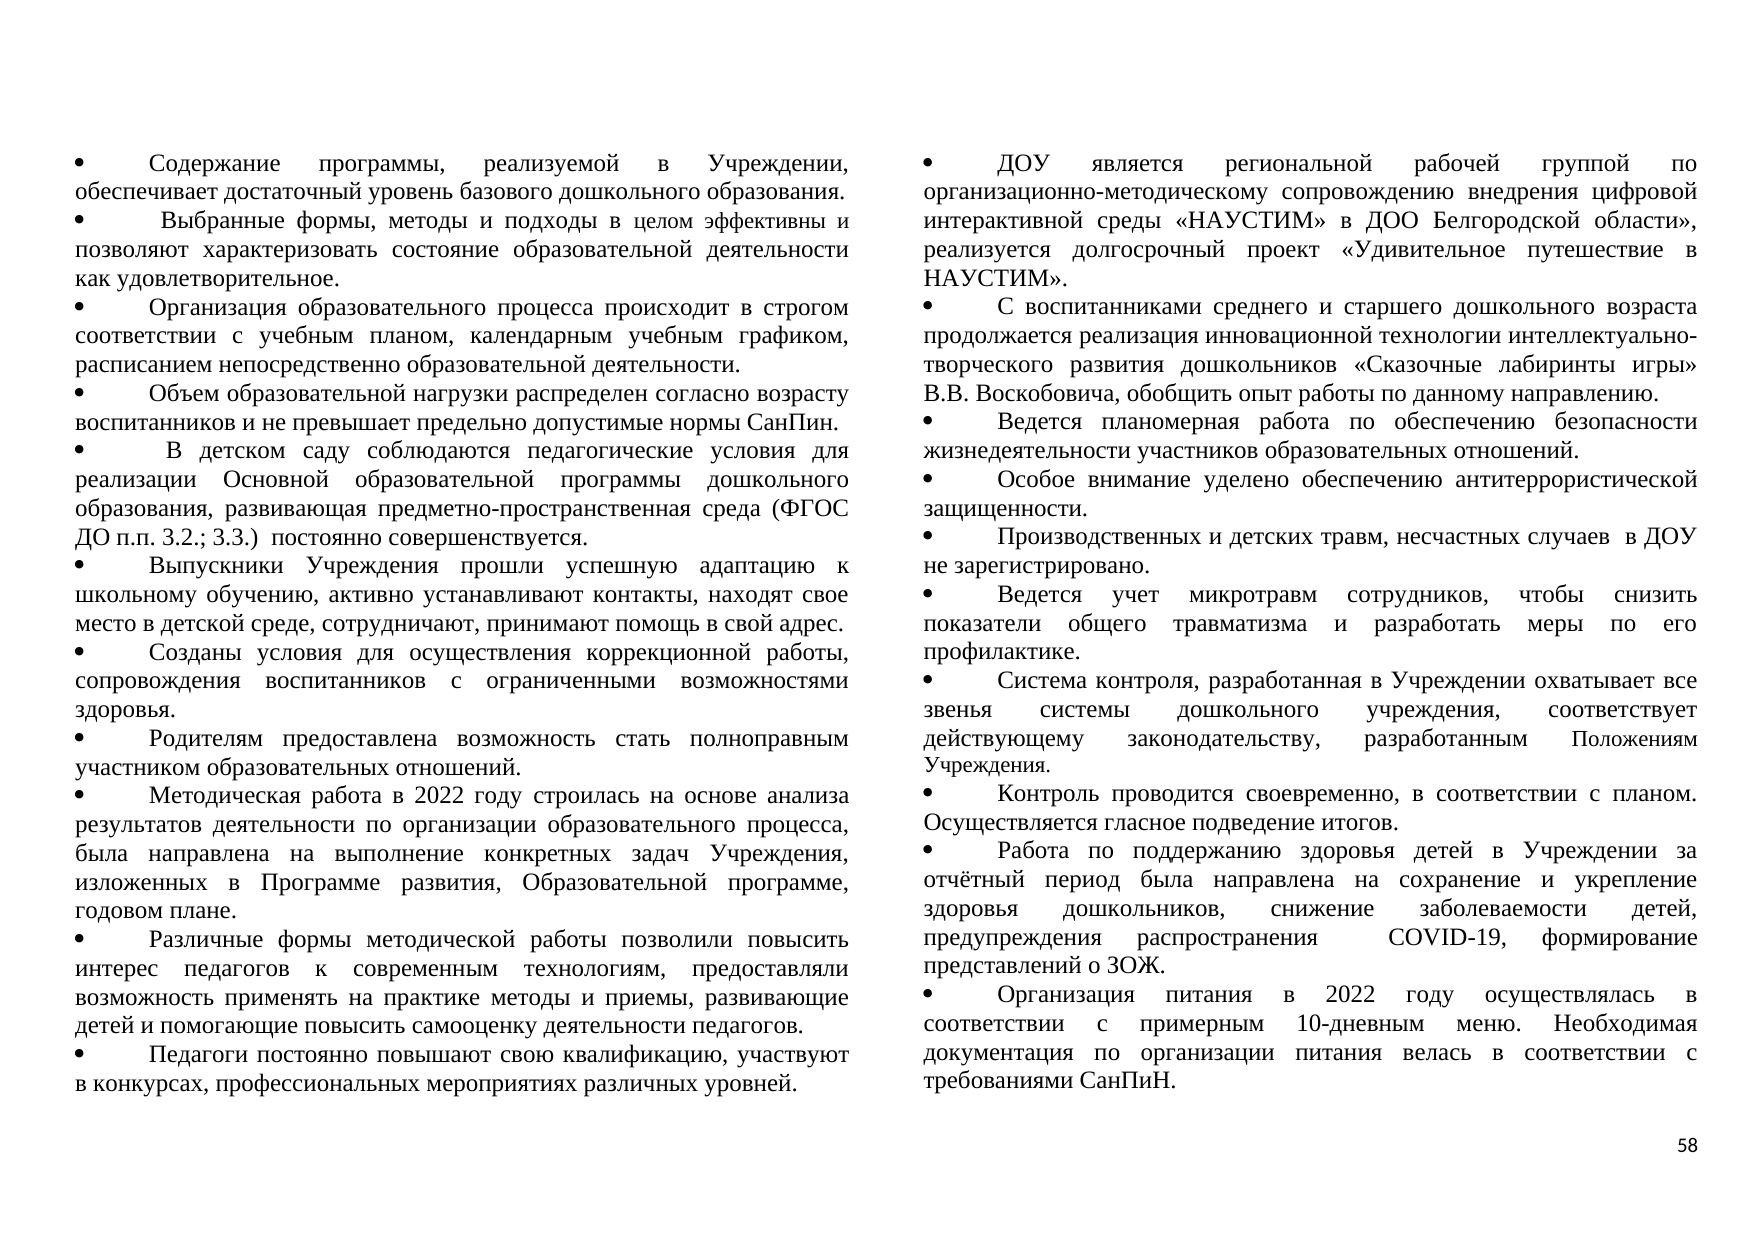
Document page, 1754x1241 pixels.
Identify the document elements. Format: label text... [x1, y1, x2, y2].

list ДОУ является региональной рабочей группой по организационно-методическому сопровождению внедрения цифровой интерактивной среды «НАУСТИМ» в ДОО Белгородской области», реализуется долгосрочный проект «Удивительное путешествие в НАУСТИМ». [923, 148, 1698, 291]
list Производственных и детских травм, несчастных случаев в ДОУ не зарегистрировано. [923, 521, 1698, 579]
list Организация образовательного процесса происходит в строгом соответствии с учебным планом, календарным учебным графиком, расписанием непосредственно образовательной деятельности. [75, 292, 849, 378]
list Организация питания в 2022 году осуществлялась в соответствии с примерным 10-дневным меню. Необходимая документация по организации питания велась в соответствии с требованиями СанПиН. [923, 979, 1698, 1094]
list Работа по поддержанию здоровья детей в Учреждении за отчётный период была направлена на сохранение и укрепление здоровья дошкольников, снижение заболеваемости детей, предупреждения распространения COVID-19, формирование представлений о ЗОЖ. [923, 835, 1698, 979]
list Выпускники Учреждения прошли успешную адаптацию к школьному обучению, активно устанавливают контакты, находят свое место в детской среде, сотрудничают, принимают помощь в свой адрес. [75, 551, 849, 637]
list Контроль проводится своевременно, в соответствии с планом. Осуществляется гласное подведение итогов. [923, 778, 1698, 835]
list Педагоги постоянно повышают свою квалификацию, участвуют в конкурсах, профессиональных мероприятиях различных уровней. [75, 1039, 849, 1097]
list Выбранные формы, методы и подходы в целом эффективны и позволяют характеризовать состояние образовательной деятельности как удовлетворительное. [75, 205, 849, 292]
list Особое внимание уделено обеспечению антитеррористической защищенности. [923, 464, 1698, 521]
list Методическая работа в 2022 году строилась на основе анализа результатов деятельности по организации образовательного процесса, была направлена на выполнение конкретных задач Учреждения, изложенных в Программе развития, Образовательной программе, годовом плане. [75, 781, 849, 924]
list Объем образовательной нагрузки распределен согласно возрасту воспитанников и не превышает предельно допустимые нормы СанПин. [75, 378, 849, 436]
list Ведется планомерная работа по обеспечению безопасности жизнедеятельности участников образовательных отношений. [923, 406, 1698, 464]
list Созданы условия для осуществления коррекционной работы, сопровождения воспитанников с ограниченными возможностями здоровья. [75, 637, 849, 723]
list Содержание программы, реализуемой в Учреждении, обеспечивает достаточный уровень базового дошкольного образования. [75, 148, 849, 205]
list Родителям предоставлена возможность стать полноправным участником образовательных отношений. [75, 723, 849, 781]
list С воспитанниками среднего и старшего дошкольного возраста продолжается реализация инновационной технологии интеллектуально-творческого развития дошкольников «Сказочные лабиринты игры» В.В. Воскобовича, обобщить опыт работы по данному направлению. [923, 291, 1698, 406]
list В детском саду соблюдаются педагогические условия для реализации Основной образовательной программы дошкольного образования, развивающая предметно-пространственная среда (ФГОС ДО п.п. 3.2.; 3.3.) постоянно совершенствуется. [75, 436, 849, 551]
list Различные формы методической работы позволили повысить интерес педагогов к современным технологиям, предоставляли возможность применять на практике методы и приемы, развивающие детей и помогающие повысить самооценку деятельности педагогов. [75, 924, 849, 1039]
list Система контроля, разработанная в Учреждении охватывает все звенья системы дошкольного учреждения, соответствует действующему законодательству, разработанным Положениям Учреждения. [923, 665, 1698, 778]
list Ведется учет микротравм сотрудников, чтобы снизить показатели общего травматизма и разработать меры по его профилактике. [923, 579, 1698, 665]
